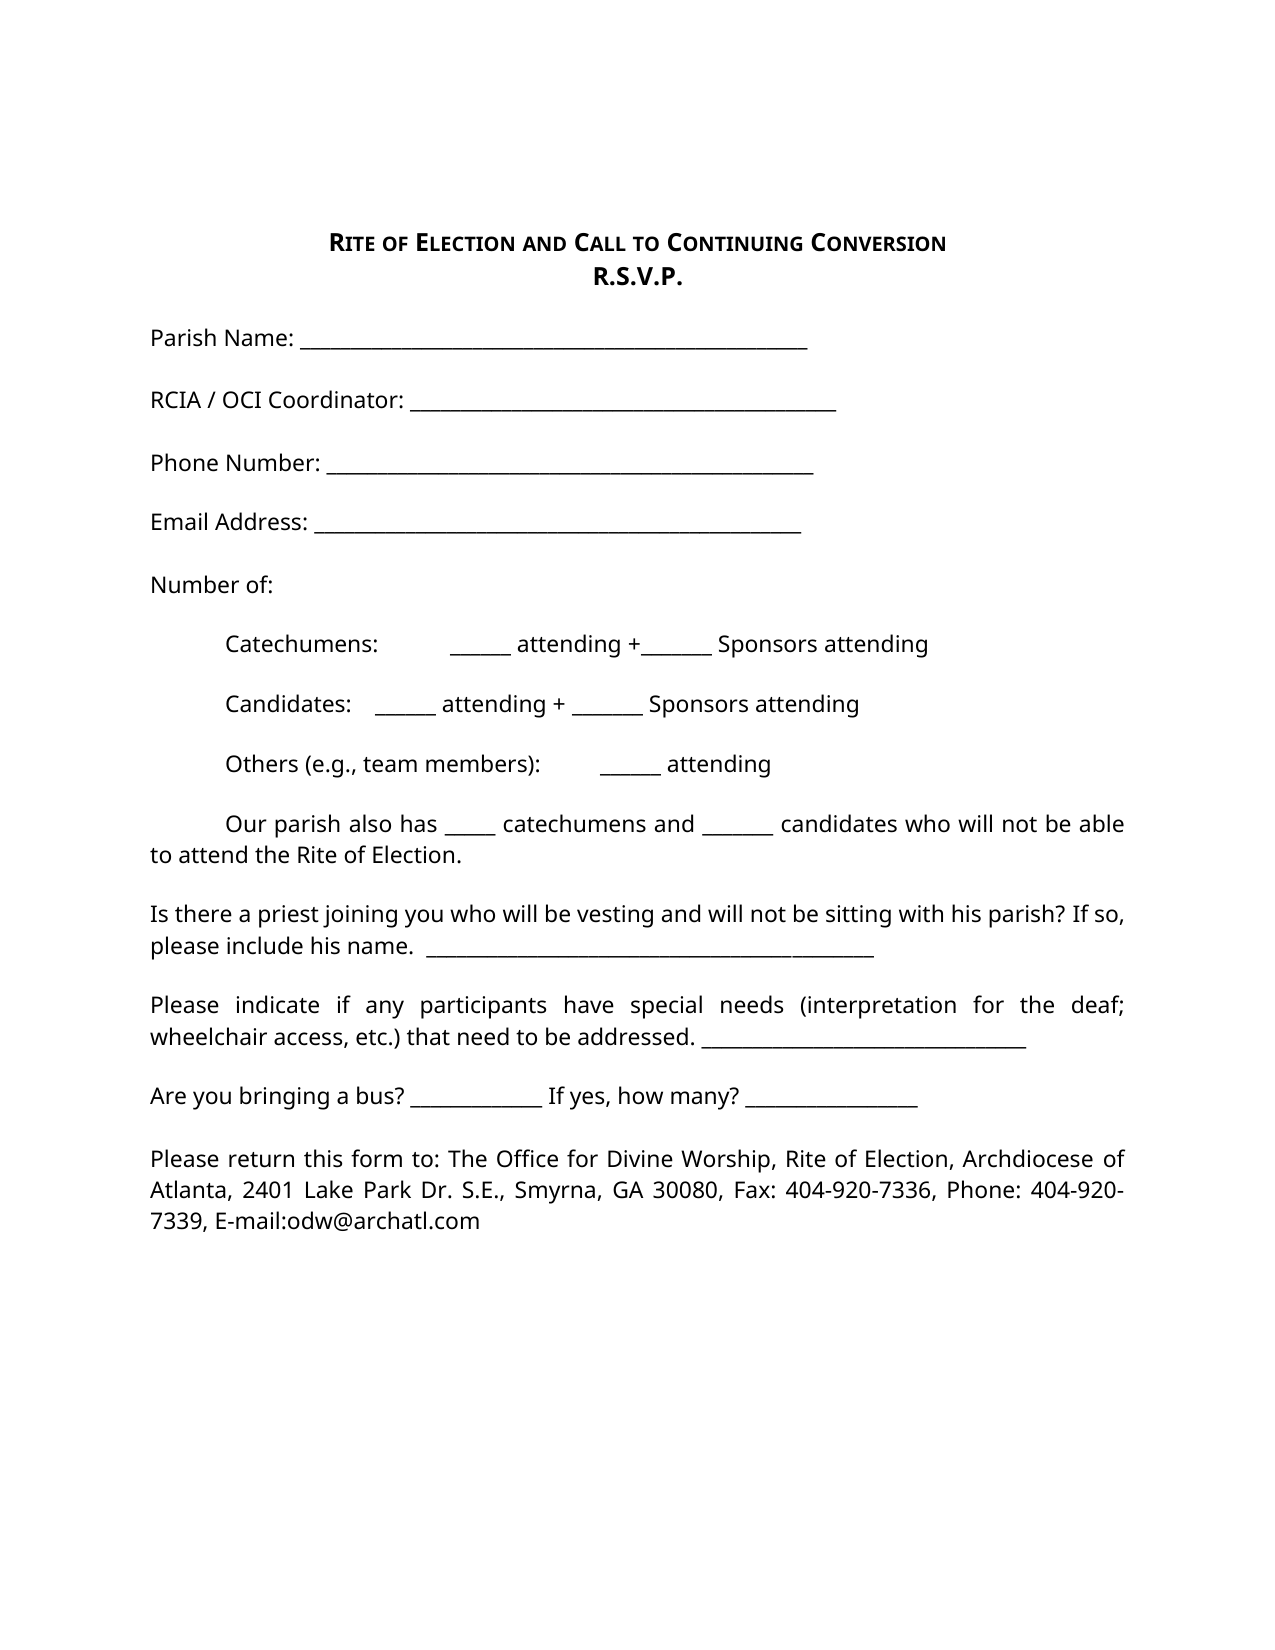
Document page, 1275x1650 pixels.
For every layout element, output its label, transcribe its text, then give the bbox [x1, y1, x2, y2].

text R.S.V.P. [150, 259, 1125, 293]
text Catechumens: ______ attending +_______ Sponsors attending [150, 628, 1125, 660]
text Please indicate if any participants have special needs (interpretation for the deaf; wheelchair access, etc.) that need to be addressed. ________________________________ [150, 989, 1125, 1052]
text Number of: [150, 569, 1125, 600]
text Phone Number: ________________________________________________ [150, 447, 1125, 478]
text Are you bringing a bus? _____________ If yes, how many? _________________ [150, 1080, 1125, 1112]
text Is there a priest joining you who will be vesting and will not be sitting with his parish? If so, please include his name. ____________________________________________ [150, 898, 1125, 961]
text Our parish also has _____ catechumens and _______ candidates who will not be able to attend the Rite of Election. [150, 807, 1125, 870]
text Email Address: ________________________________________________ [150, 506, 1125, 537]
text Others (e.g., team members): ______ attending [150, 748, 1125, 779]
text Please return this form to: The Office for Divine Worship, Rite of Election, Archdiocese of Atlanta, 2401 Lake Park Dr. S.E., Smyrna, GA 30080, Fax: 404-920-7336, Phone: 404-920-7339, E-mail:odw@archatl.com [150, 1143, 1125, 1237]
text Rite of Election and Call to Continuing Conversion [150, 225, 1125, 259]
text RCIA / OCI Coordinator: __________________________________________ [150, 384, 1125, 415]
text Parish Name: __________________________________________________ [150, 322, 1125, 353]
text Candidates: ______ attending + _______ Sponsors attending [150, 688, 1125, 719]
